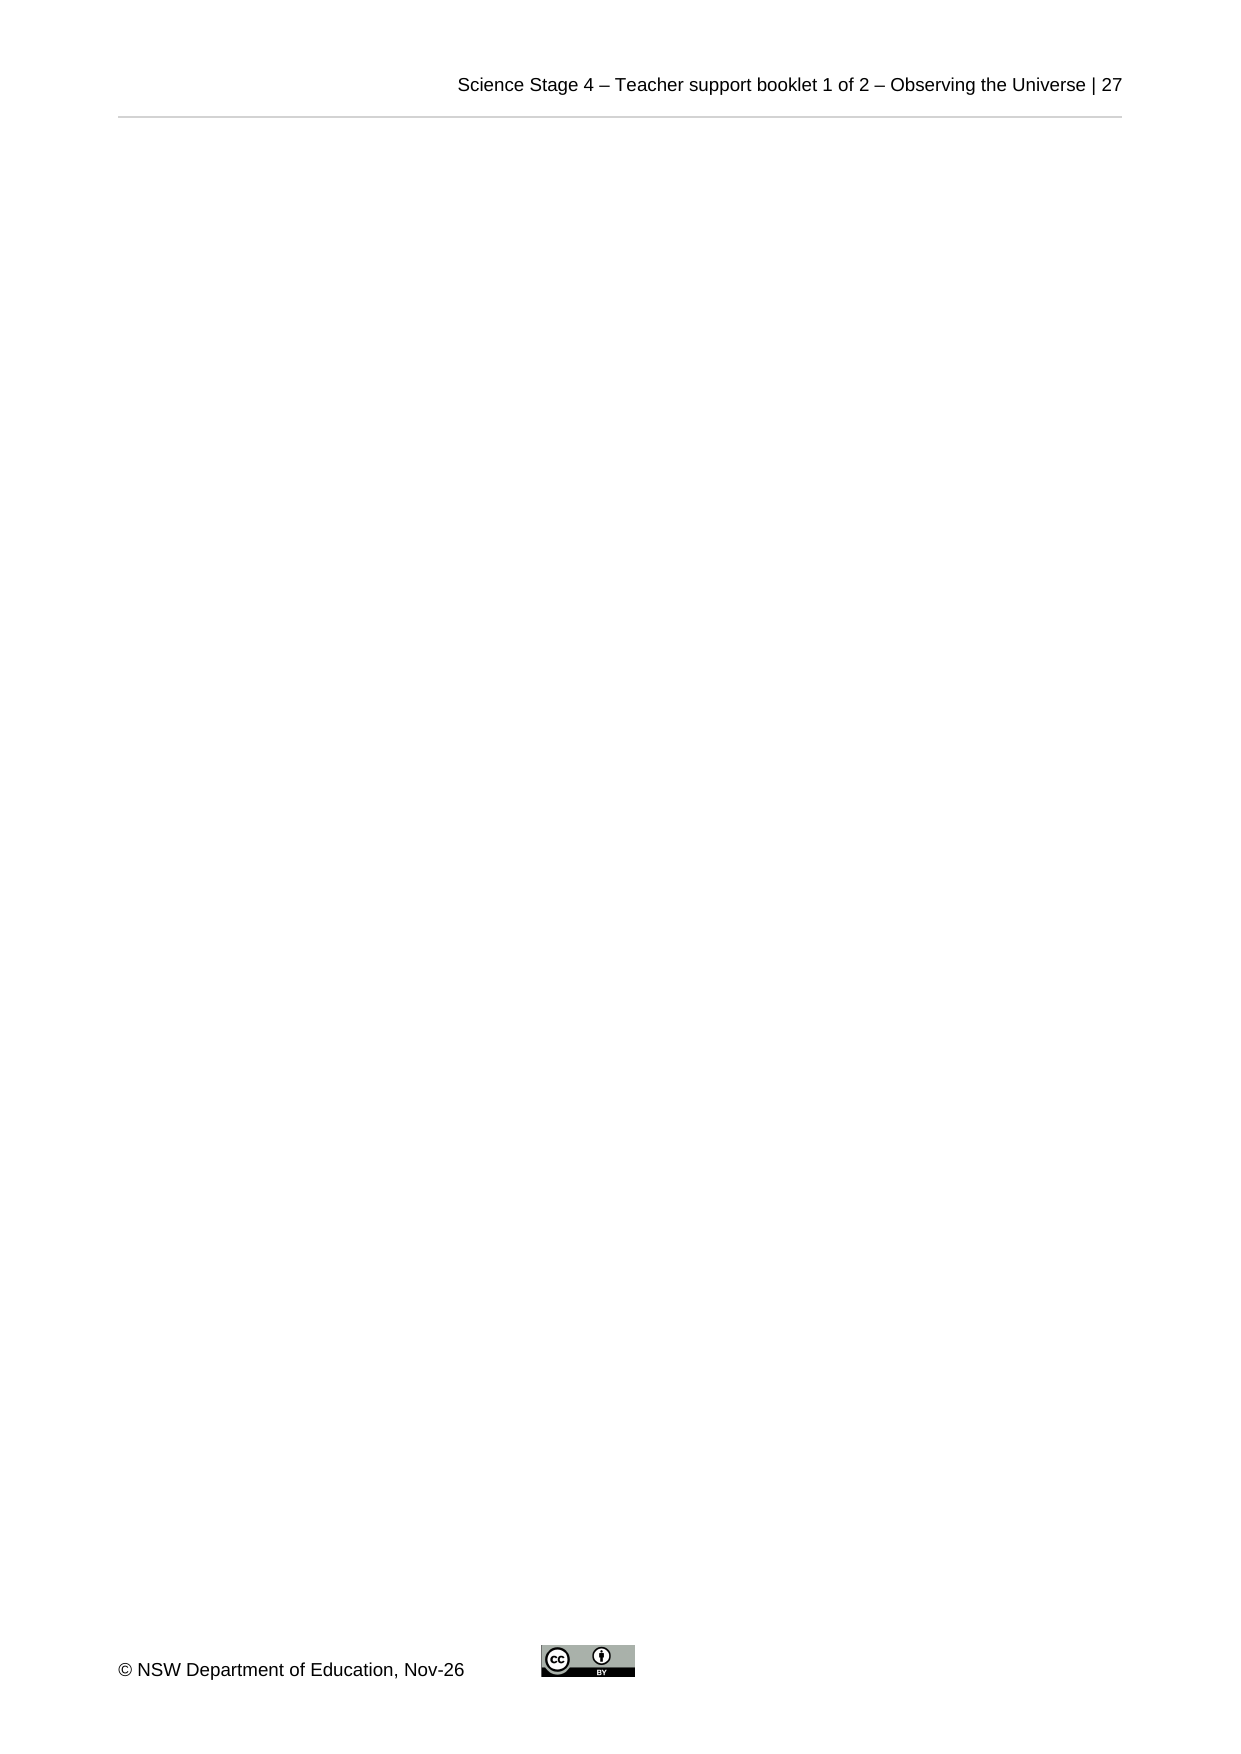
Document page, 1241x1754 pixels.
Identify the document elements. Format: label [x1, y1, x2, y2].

picture [541, 1645, 635, 1677]
